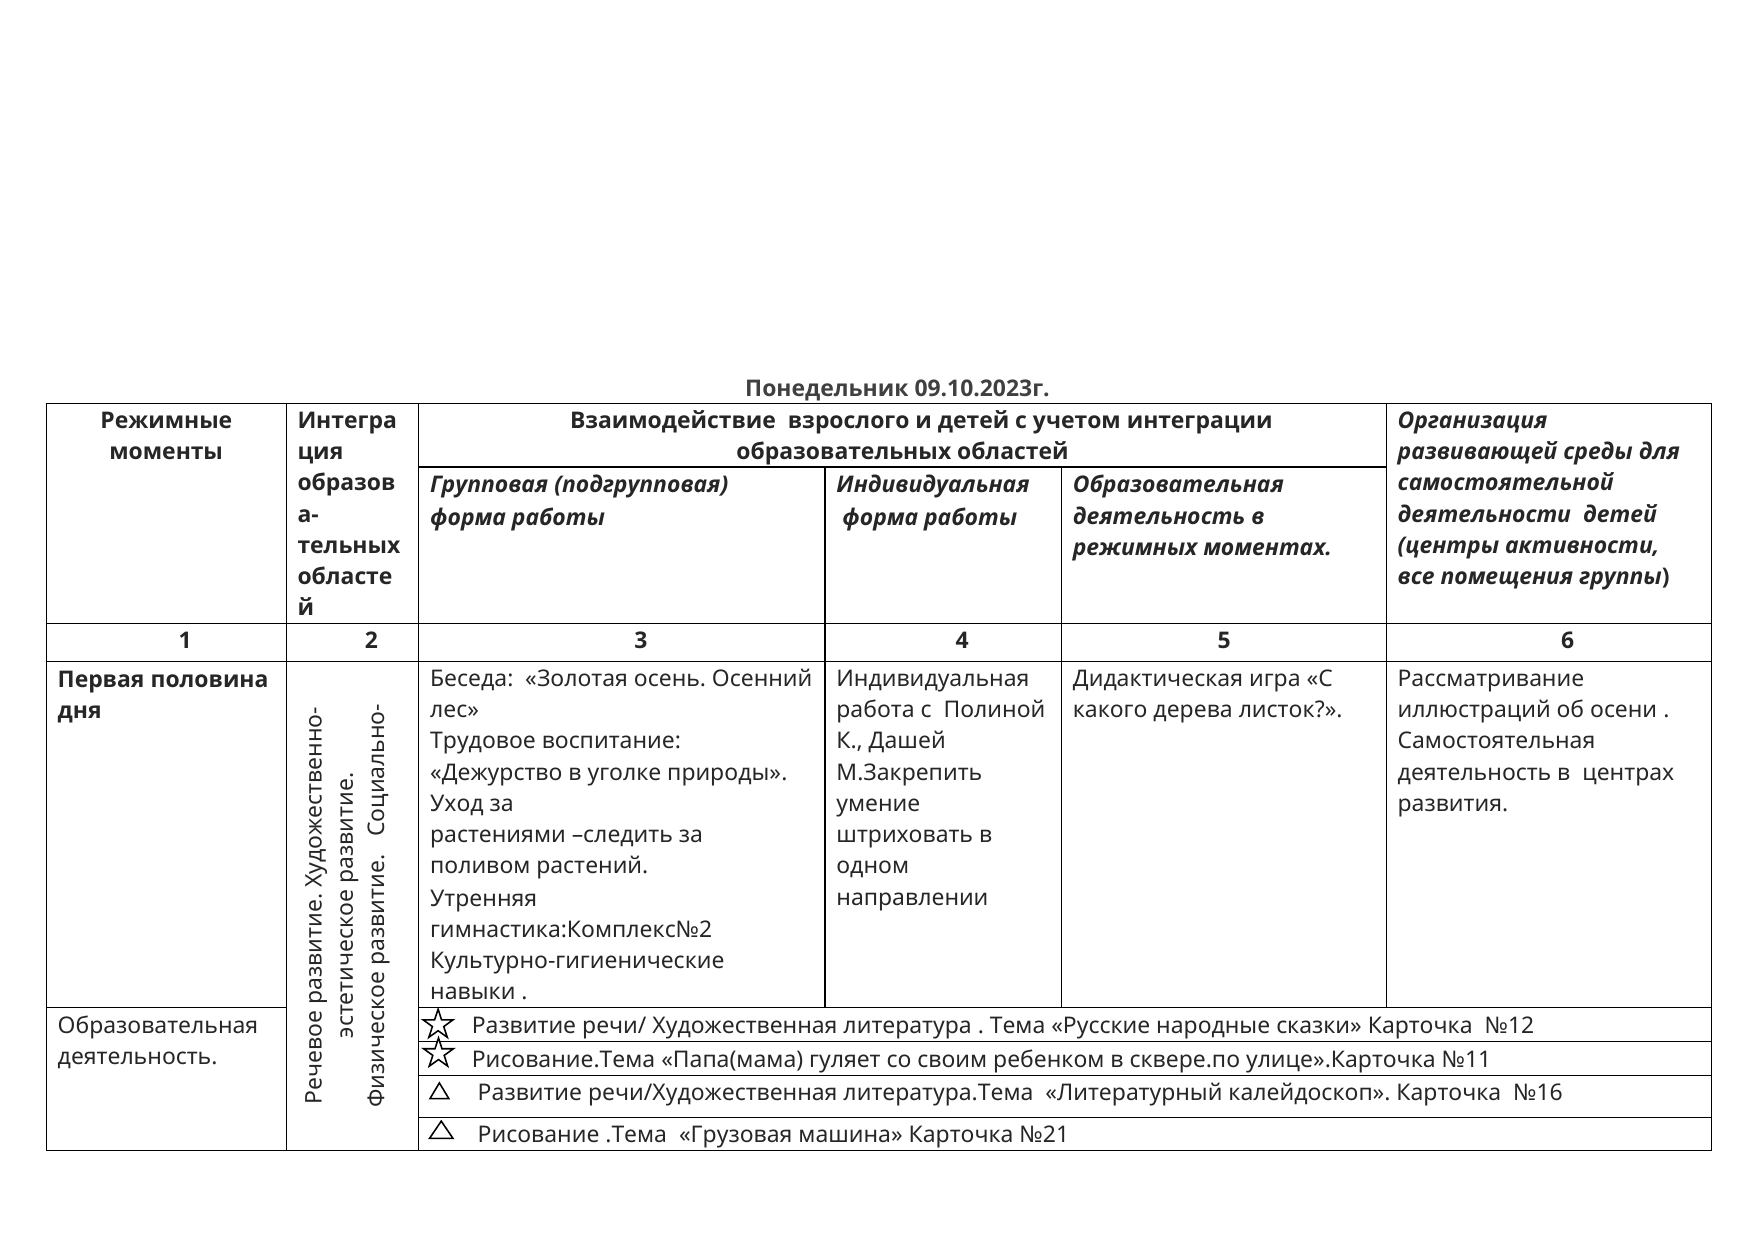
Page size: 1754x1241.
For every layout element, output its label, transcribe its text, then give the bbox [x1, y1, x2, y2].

table_header Организация развивающей среды для самостоятельной деятельности детей (центры активности, все помещения группы) [1387, 404, 1711, 623]
table_header Режимные моменты [47, 404, 286, 623]
table_cell Индивидуальная форма работы [826, 468, 1061, 623]
table_cell Развитие речи/ Художественная литература . Тема «Русские народные сказки» Карточка №12 [419, 1008, 1711, 1041]
table_cell 1 [47, 624, 286, 661]
table_header Взаимодействие взрослого и детей с учетом интеграции образовательных областей [419, 404, 1386, 466]
table_cell Образовательная деятельность. [47, 1008, 286, 1149]
table_cell 2 [287, 624, 418, 661]
table_cell Рисование.Тема «Папа(мама) гуляет со своим ребенком в сквере.по улице».Карточка №11 [419, 1042, 1711, 1075]
table_header Интеграция образова-тельных областей [287, 404, 418, 623]
table_cell Индивидуальная работа с Полиной К., Дашей М.Закрепить умение штриховать в одном направлении [826, 662, 1061, 1007]
table_cell Беседа: «Золотая осень. Осенний лес» Трудовое воспитание: «Дежурство в уголке природы». Уход за растениями –следить за поливом растений. Утренняя гимнастика:Комплекс№2 Культурно-гигиенические навыки . [419, 662, 824, 1007]
table_cell 6 [1387, 624, 1711, 661]
text Понедельник 09.10.2023г. [86, 372, 1672, 403]
table_cell 3 [419, 624, 824, 661]
table_cell Образовательная деятельность в режимных моментах. [1062, 468, 1386, 623]
table_cell Рассматривание иллюстраций об осени . Самостоятельная деятельность в центрах развития. [1387, 662, 1711, 1007]
table_cell Речевое развитие. Художественно-эстетическое развитие. Физическое развитие. Социально-коммуникативное развитие. Познавательное развитие. [287, 662, 418, 1149]
table_cell Рисование .Тема «Грузовая машина» Карточка №21 [419, 1118, 1711, 1149]
table_cell 4 [826, 624, 1061, 661]
table_cell Первая половина дня [47, 662, 286, 1007]
table_cell Групповая (подгрупповая) форма работы [419, 468, 824, 623]
table_cell Развитие речи/Художественная литература.Тема «Литературный калейдоскоп». Карточка №16 [419, 1076, 1711, 1117]
table_cell Дидактическая игра «С какого дерева листок?». [1062, 662, 1386, 1007]
table_cell 5 [1062, 624, 1386, 661]
